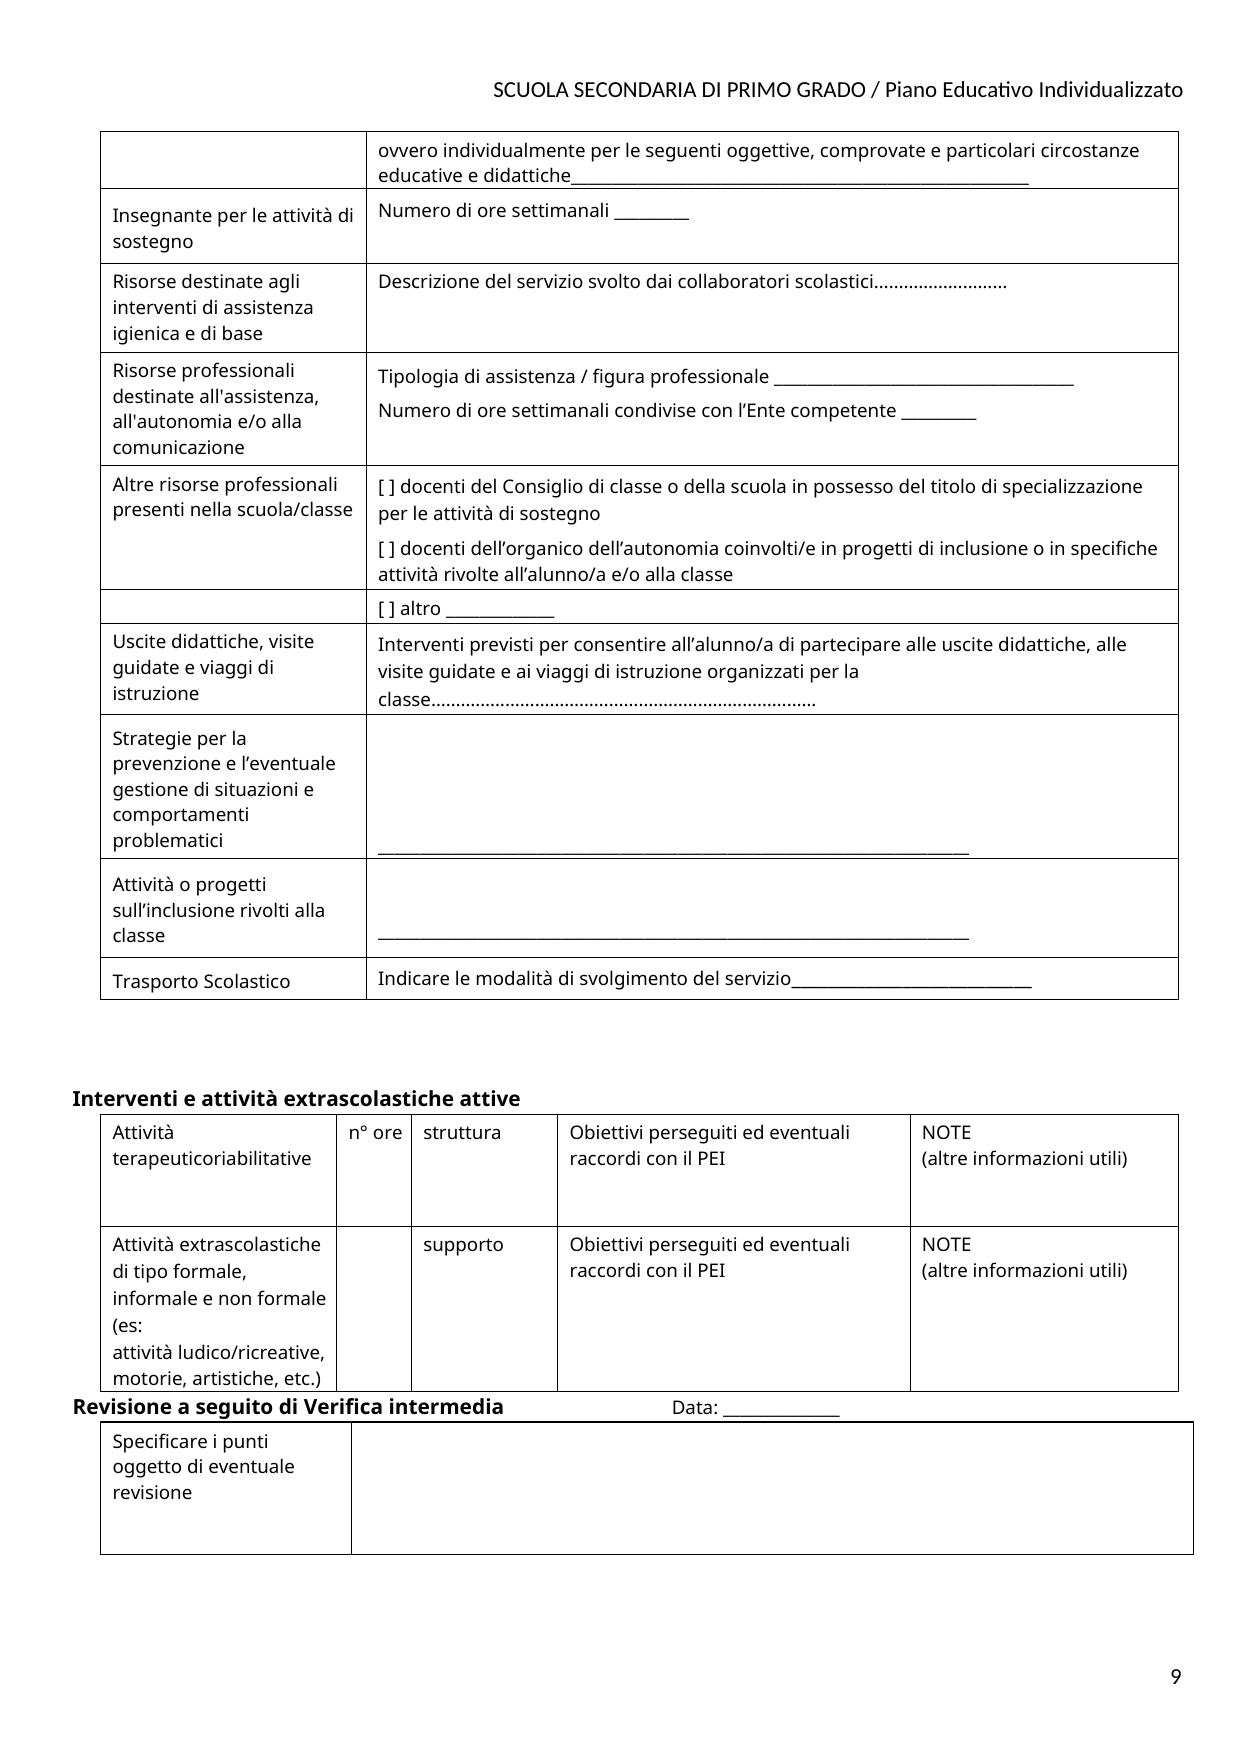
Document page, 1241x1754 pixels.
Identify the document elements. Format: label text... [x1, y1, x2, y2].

table_cell Numero di ore settimanali _________ [367, 189, 1178, 263]
table_header struttura [412, 1115, 557, 1226]
table_cell Descrizione del servizio svolto dai collaboratori scolastici……………………… [367, 264, 1178, 352]
table_header Attività terapeuticoriabilitative [101, 1115, 336, 1226]
table_cell _______________________________________________________________________ [367, 715, 1178, 857]
table_cell Altre risorse professionali presenti nella scuola/classe [101, 466, 366, 589]
table_header Obiettivi perseguiti ed eventuali raccordi con il PEI [558, 1115, 910, 1226]
table_header n° ore [337, 1115, 411, 1226]
table_cell Attività o progetti sull’inclusione rivolti alla classe [101, 859, 366, 957]
table_cell Risorse destinate agli interventi di assistenza igienica e di base [101, 264, 366, 352]
table_cell [101, 590, 366, 623]
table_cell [367, 132, 1178, 188]
table_cell [ ] docenti del Consiglio di classe o della scuola in possesso del titolo di specializzazione per le attività di sostegno [ ] docenti dell’organico dell’autonomia coinvolti/e in progetti di inclusione o in specifiche attività rivolte all’alunno/a e/o alla classe [367, 466, 1178, 589]
table_cell Obiettivi perseguiti ed eventuali raccordi con il PEI [558, 1227, 910, 1391]
text Interventi e attività extrascolastiche attive [72, 1084, 1104, 1112]
table_header [352, 1423, 1193, 1554]
table_cell Attività extrascolastiche di tipo formale, informale e non formale (es: attività ludico/ricreative, motorie, artistiche, etc.) [101, 1227, 336, 1391]
table_cell Risorse professionali destinate all'assistenza, all'autonomia e/o alla comunicazione [101, 353, 366, 465]
table_header NOTE (altre informazioni utili) [911, 1115, 1178, 1226]
table_cell supporto [412, 1227, 557, 1391]
table_cell NOTE (altre informazioni utili) [911, 1227, 1178, 1391]
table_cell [101, 132, 366, 188]
text Revisione a seguito di Verifica intermedia Data: ______________ [72, 1392, 1184, 1420]
table_cell _______________________________________________________________________ [367, 859, 1178, 957]
table_header Specificare i punti oggetto di eventuale revisione [101, 1423, 351, 1554]
table_cell Indicare le modalità di svolgimento del servizio__________________________ [367, 958, 1178, 999]
table_cell Strategie per la prevenzione e l’eventuale gestione di situazioni e comportamenti problematici [101, 715, 366, 857]
table_cell Tipologia di assistenza / figura professionale ____________________________________ Numero di ore settimanali condivise con l’Ente competente _________ [367, 353, 1178, 465]
table_cell Interventi previsti per consentire all’alunno/a di partecipare alle uscite didattiche, alle visite guidate e ai viaggi di istruzione organizzati per la classe…………………………………………………………………… [367, 624, 1178, 714]
table_cell [337, 1227, 411, 1391]
table_cell Trasporto Scolastico [101, 958, 366, 999]
table_cell [ ] altro _____________ [367, 590, 1178, 623]
table_cell Insegnante per le attività di sostegno [101, 189, 366, 263]
table_cell Uscite didattiche, visite guidate e viaggi di istruzione [101, 624, 366, 714]
